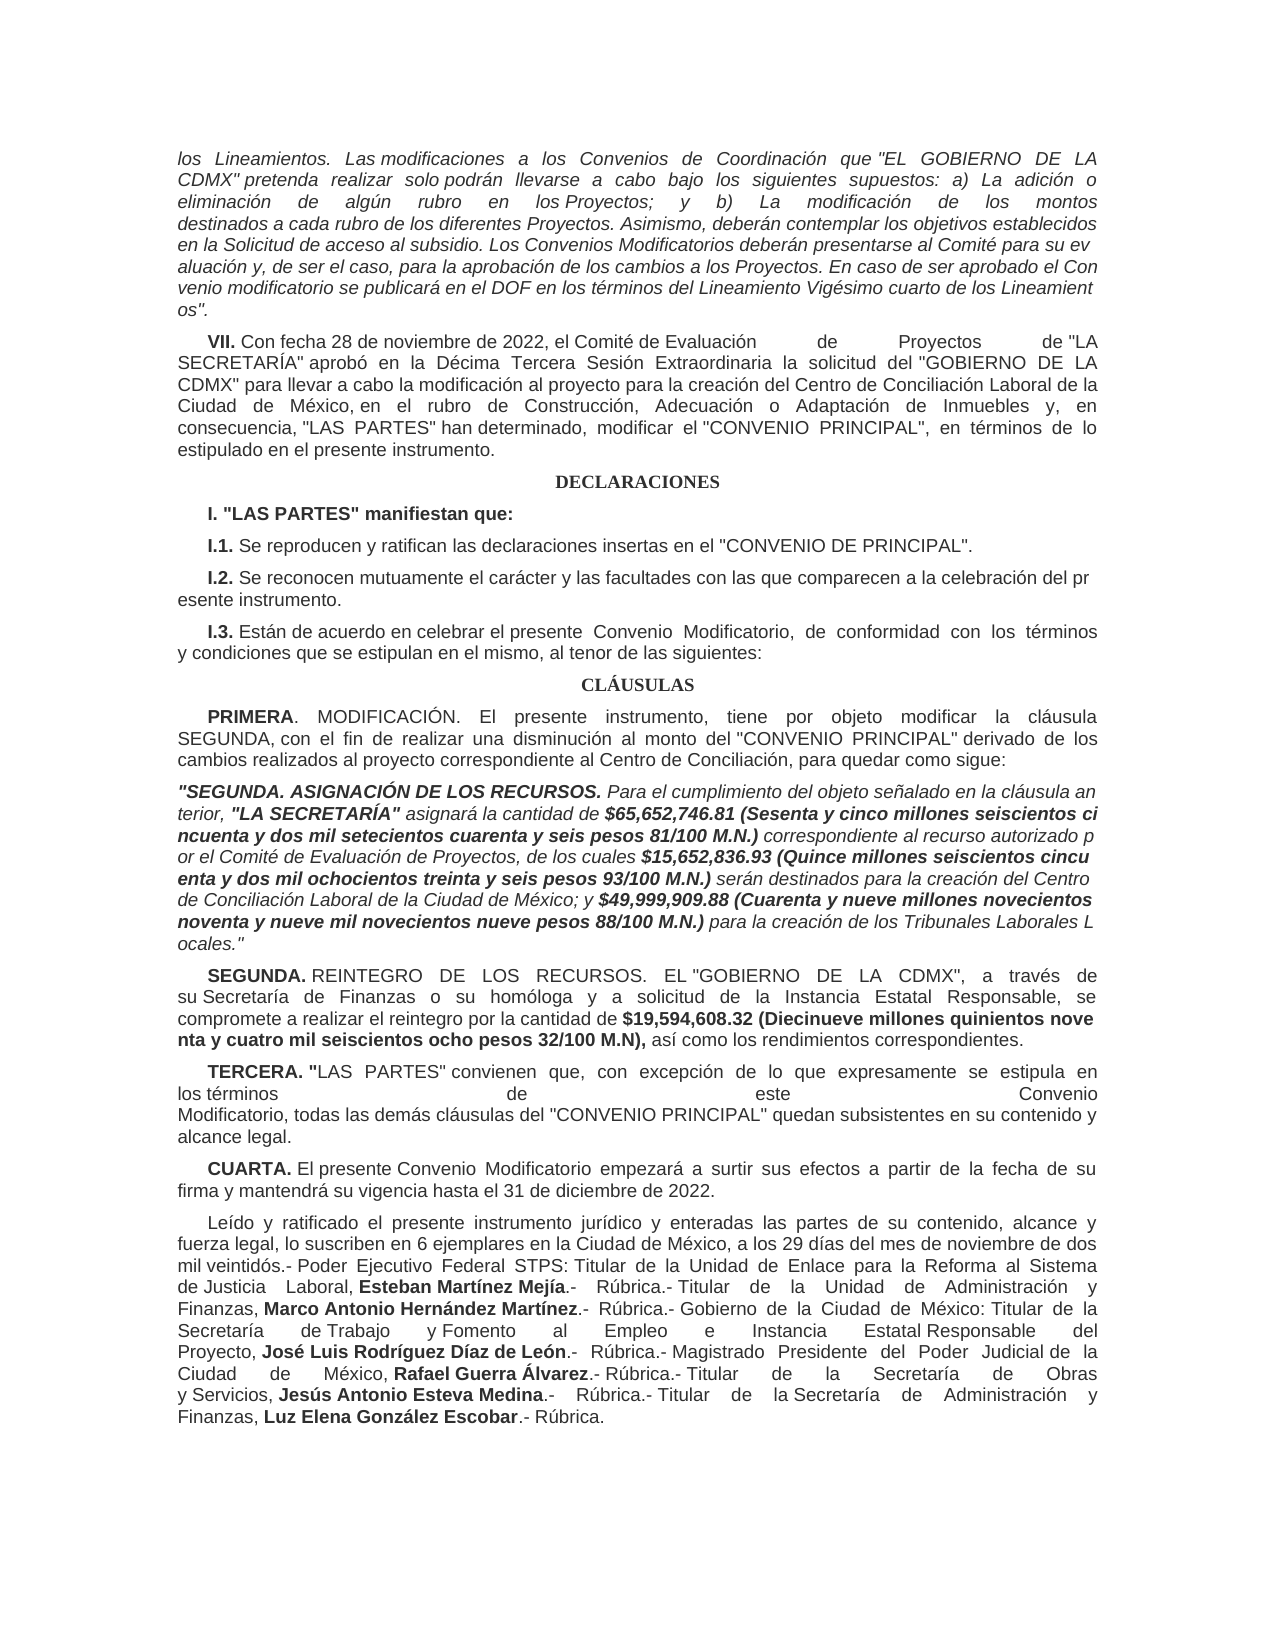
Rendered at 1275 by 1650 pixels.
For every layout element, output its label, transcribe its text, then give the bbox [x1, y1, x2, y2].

text VII. Con fecha 28 de noviembre de 2022, el Comité de Evaluación de Proyectos de "LA SECRETARÍA" aprobó en la Décima Tercera Sesión Extraordinaria la solicitud del "GOBIERNO DE LA CDMX" para llevar a cabo la modificación al proyecto para la creación del Centro de Conciliación Laboral de la Ciudad de México, en el rubro de Construcción, Adecuación o Adaptación de Inmuebles y, en consecuencia, "LAS PARTES" han determinado, modificar el "CONVENIO PRINCIPAL", en términos de lo estipulado en el presente instrumento. [177, 331, 1098, 460]
text CUARTA. El presente Convenio Modificatorio empezará a surtir sus efectos a partir de la fecha de su firma y mantendrá su vigencia hasta el 31 de diciembre de 2022. [177, 1158, 1098, 1201]
text Leído y ratificado el presente instrumento jurídico y enteradas las partes de su contenido, alcance y fuerza legal, lo suscriben en 6 ejemplares en la Ciudad de México, a los 29 días del mes de noviembre de dos mil veintidós.- Poder Ejecutivo Federal STPS: Titular de la Unidad de Enlace para la Reforma al Sistema de Justicia Laboral, Esteban Martínez Mejía.- Rúbrica.- Titular de la Unidad de Administración y Finanzas, Marco Antonio Hernández Martínez.- Rúbrica.- Gobierno de la Ciudad de México: Titular de la Secretaría de Trabajo y Fomento al Empleo e Instancia Estatal Responsable del Proyecto, José Luis Rodríguez Díaz de León.- Rúbrica.- Magistrado Presidente del Poder Judicial de la Ciudad de México, Rafael Guerra Álvarez.- Rúbrica.- Titular de la Secretaría de Obras y Servicios, Jesús Antonio Esteva Medina.- Rúbrica.- Titular de la Secretaría de Administración y Finanzas, Luz Elena González Escobar.- Rúbrica. [177, 1212, 1098, 1427]
text "SEGUNDA. ASIGNACIÓN DE LOS RECURSOS. Para el cumplimiento del objeto señalado en la cláusula anterior, "LA SECRETARÍA" asignará la cantidad de $65,652,746.81 (Sesenta y cinco millones seiscientos cincuenta y dos mil setecientos cuarenta y seis pesos 81/100 M.N.) correspondiente al recurso autorizado por el Comité de Evaluación de Proyectos, de los cuales $15,652,836.93 (Quince millones seiscientos cincuenta y dos mil ochocientos treinta y seis pesos 93/100 M.N.) serán destinados para la creación del Centro de Conciliación Laboral de la Ciudad de México; y $49,999,909.88 (Cuarenta y nueve millones novecientos noventa y nueve mil novecientos nueve pesos 88/100 M.N.) para la creación de los Tribunales Laborales Locales." [177, 781, 1098, 954]
text CLÁUSULAS [177, 674, 1098, 696]
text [177, 148, 1098, 320]
text I. "LAS PARTES" manifiestan que: [177, 503, 1098, 524]
text PRIMERA. MODIFICACIÓN. El presente instrumento, tiene por objeto modificar la cláusula SEGUNDA, con el fin de realizar una disminución al monto del "CONVENIO PRINCIPAL" derivado de los cambios realizados al proyecto correspondiente al Centro de Conciliación, para quedar como sigue: [177, 706, 1098, 771]
text I.1. Se reproducen y ratifican las declaraciones insertas en el "CONVENIO DE PRINCIPAL". [177, 535, 1098, 556]
text I.2. Se reconocen mutuamente el carácter y las facultades con las que comparecen a la celebración del presente instrumento. [177, 567, 1098, 610]
text I.3. Están de acuerdo en celebrar el presente Convenio Modificatorio, de conformidad con los términos y condiciones que se estipulan en el mismo, al tenor de las siguientes: [177, 620, 1098, 663]
text TERCERA. "LAS PARTES" convienen que, con excepción de lo que expresamente se estipula en los términos de este Convenio Modificatorio, todas las demás cláusulas del "CONVENIO PRINCIPAL" quedan subsistentes en su contenido y alcance legal. [177, 1061, 1098, 1147]
text SEGUNDA. REINTEGRO DE LOS RECURSOS. EL "GOBIERNO DE LA CDMX", a través de su Secretaría de Finanzas o su homóloga y a solicitud de la Instancia Estatal Responsable, se compromete a realizar el reintegro por la cantidad de $19,594,608.32 (Diecinueve millones quinientos noventa y cuatro mil seiscientos ocho pesos 32/100 M.N), así como los rendimientos correspondientes. [177, 964, 1098, 1051]
text DECLARACIONES [177, 471, 1098, 492]
